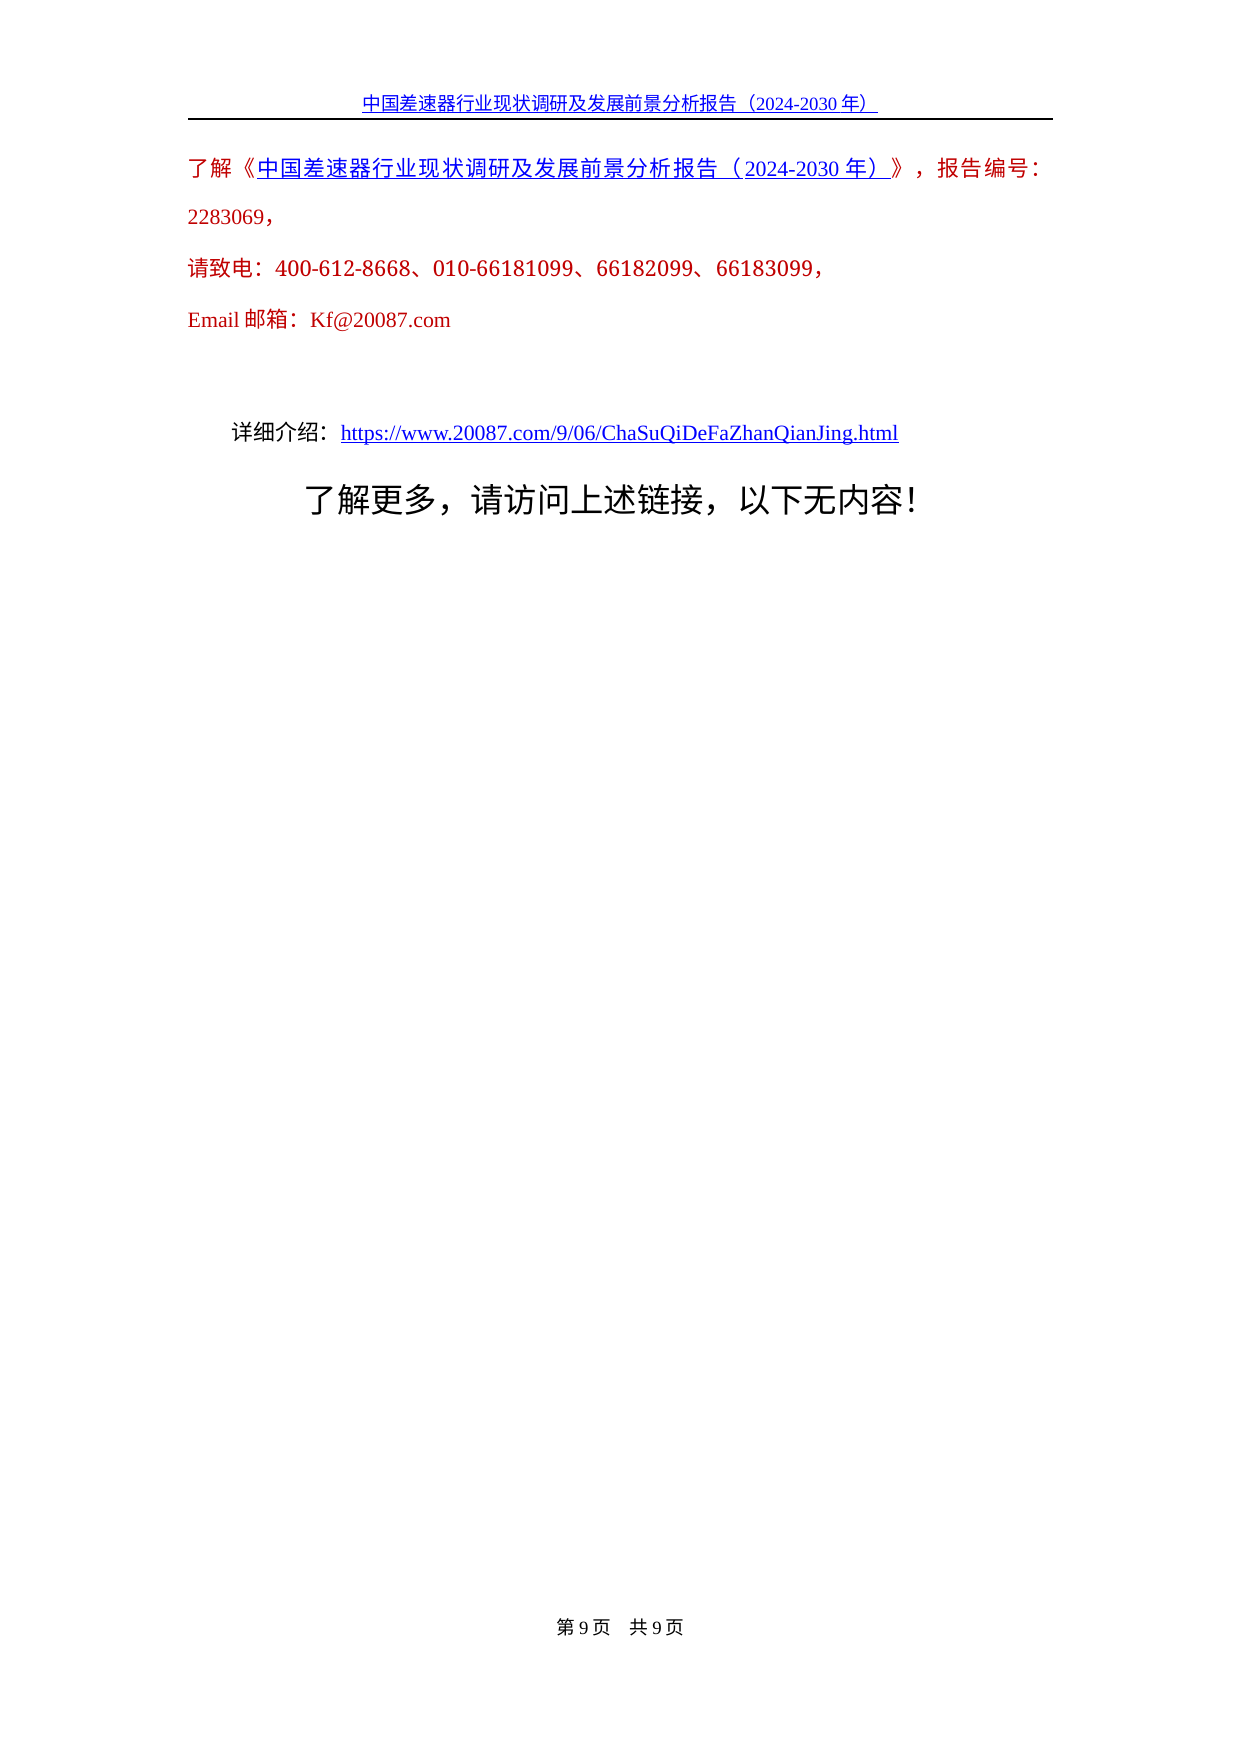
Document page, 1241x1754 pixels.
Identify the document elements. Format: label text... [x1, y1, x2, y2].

text 详细介绍：https://www.20087.com/9/06/ChaSuQiDeFaZhanQianJing.html [187, 415, 1053, 447]
text 了解《中国差速器行业现状调研及发展前景分析报告（2024-2030年）》，报告编号：2283069， [187, 150, 1053, 231]
text 请致电：400-612-8668、010-66181099、66182099、66183099， [187, 251, 1053, 283]
text Email邮箱：Kf@20087.com [187, 302, 1053, 334]
title 了解更多，请访问上述链接，以下无内容！ [187, 465, 1053, 530]
